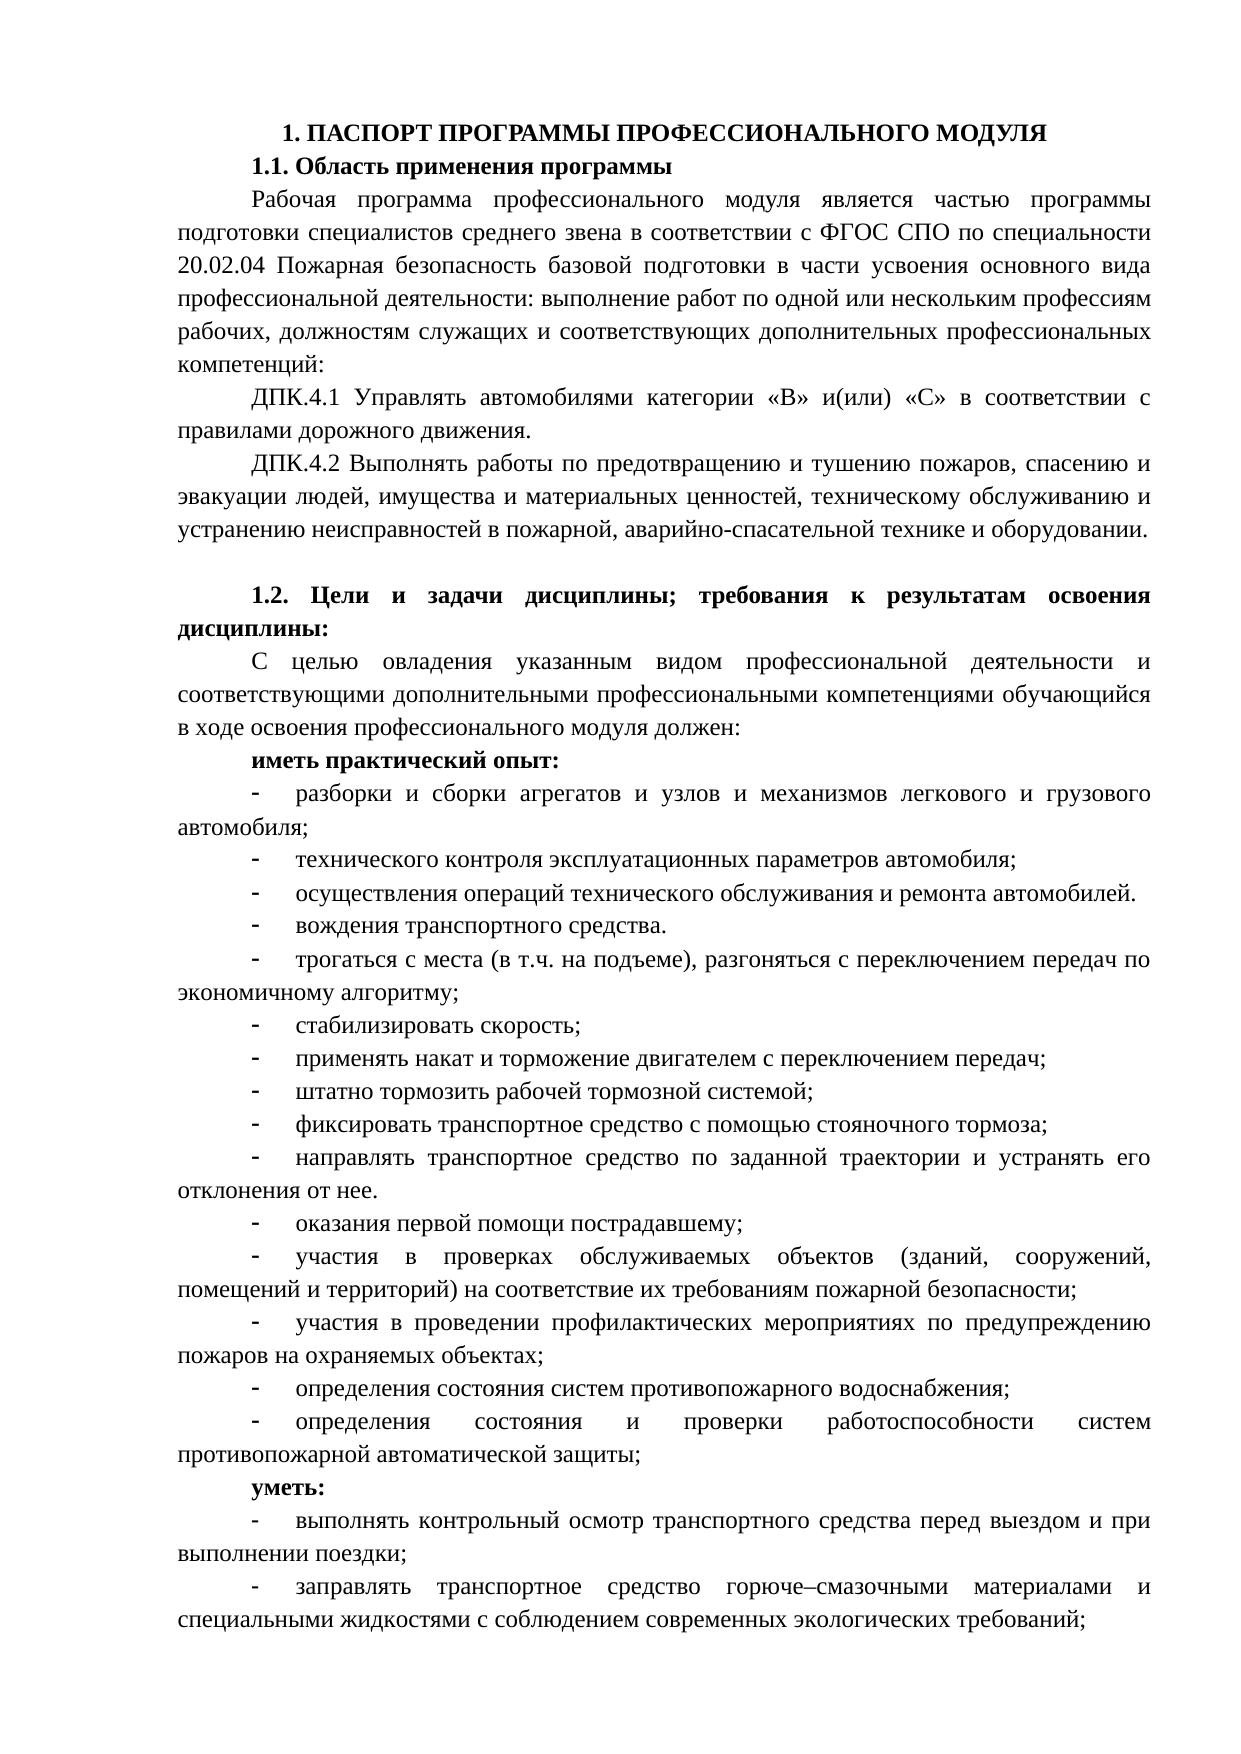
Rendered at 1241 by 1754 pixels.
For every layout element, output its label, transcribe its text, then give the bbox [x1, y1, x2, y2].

list применять накат и торможение двигателем с переключением передач; [177, 1043, 1152, 1071]
list осуществления операций технического обслуживания и ремонта автомобилей. [177, 878, 1152, 906]
list разборки и сборки агрегатов и узлов и механизмов легкового и грузового автомобиля; [177, 778, 1152, 840]
list технического контроля эксплуатационных параметров автомобиля; [177, 844, 1152, 873]
list фиксировать транспортное средство с помощью стояночного тормоза; [177, 1109, 1152, 1137]
list штатно тормозить рабочей тормозной системой; [177, 1076, 1152, 1104]
text 1. ПАСПОРТ ПРОГРАММЫ ПРОФЕССИОНАЛЬНОГО МОДУЛЯ [177, 118, 1152, 147]
list уметь: [177, 1472, 1152, 1501]
list трогаться с места (в т.ч. на подъеме), разгоняться с переключением передач по экономичному алгоритму; [177, 944, 1152, 1005]
text ДПК.4.2 Выполнять работы по предотвращению и тушению пожаров, спасению и эвакуации людей, имущества и материальных ценностей, техническому обслуживанию и устранению неисправностей в пожарной, аварийно-спасательной технике и оборудовании. [177, 448, 1152, 543]
list оказания первой помощи пострадавшему; [177, 1208, 1152, 1237]
text иметь практический опыт: [177, 746, 1152, 774]
text 1.1. Область применения программы [177, 151, 1152, 180]
list заправлять транспортное средство горюче–смазочными материалами и специальными жидкостями с соблюдением современных экологических требований; [177, 1571, 1152, 1633]
text С целью овладения указанным видом профессиональной деятельности и соответствующими дополнительными профессиональными компетенциями обучающийся в ходе освоения профессионального модуля должен: [177, 646, 1152, 741]
list направлять транспортное средство по заданной траектории и устранять его отклонения от нее. [177, 1142, 1152, 1203]
list определения состояния и проверки работоспособности систем противопожарной автоматической защиты; [177, 1406, 1152, 1468]
list вождения транспортного средства. [177, 911, 1152, 939]
text Рабочая программа профессионального модуля является частью программы подготовки специалистов среднего звена в соответствии с ФГОС СПО по специальности 20.02.04 Пожарная безопасность базовой подготовки в части усвоения основного вида профессиональной деятельности: выполнение работ по одной или нескольким профессиям рабочих, должностям служащих и соответствующих дополнительных профессиональных компетенций: [177, 184, 1152, 378]
list участия в проведении профилактических мероприятиях по предупреждению пожаров на охраняемых объектах; [177, 1307, 1152, 1369]
list выполнять контрольный осмотр транспортного средства перед выездом и при выполнении поездки; [177, 1505, 1152, 1567]
text ДПК.4.1 Управлять автомобилями категории «В» и(или) «С» в соответствии с правилами дорожного движения. [177, 382, 1152, 444]
text 1.2. Цели и задачи дисциплины; требования к результатам освоения дисциплины: [177, 580, 1152, 642]
list участия в проверках обслуживаемых объектов (зданий, сооружений, помещений и территорий) на соответствие их требованиям пожарной безопасности; [177, 1241, 1152, 1303]
list определения состояния систем противопожарного водоснабжения; [177, 1373, 1152, 1402]
list стабилизировать скорость; [177, 1010, 1152, 1038]
